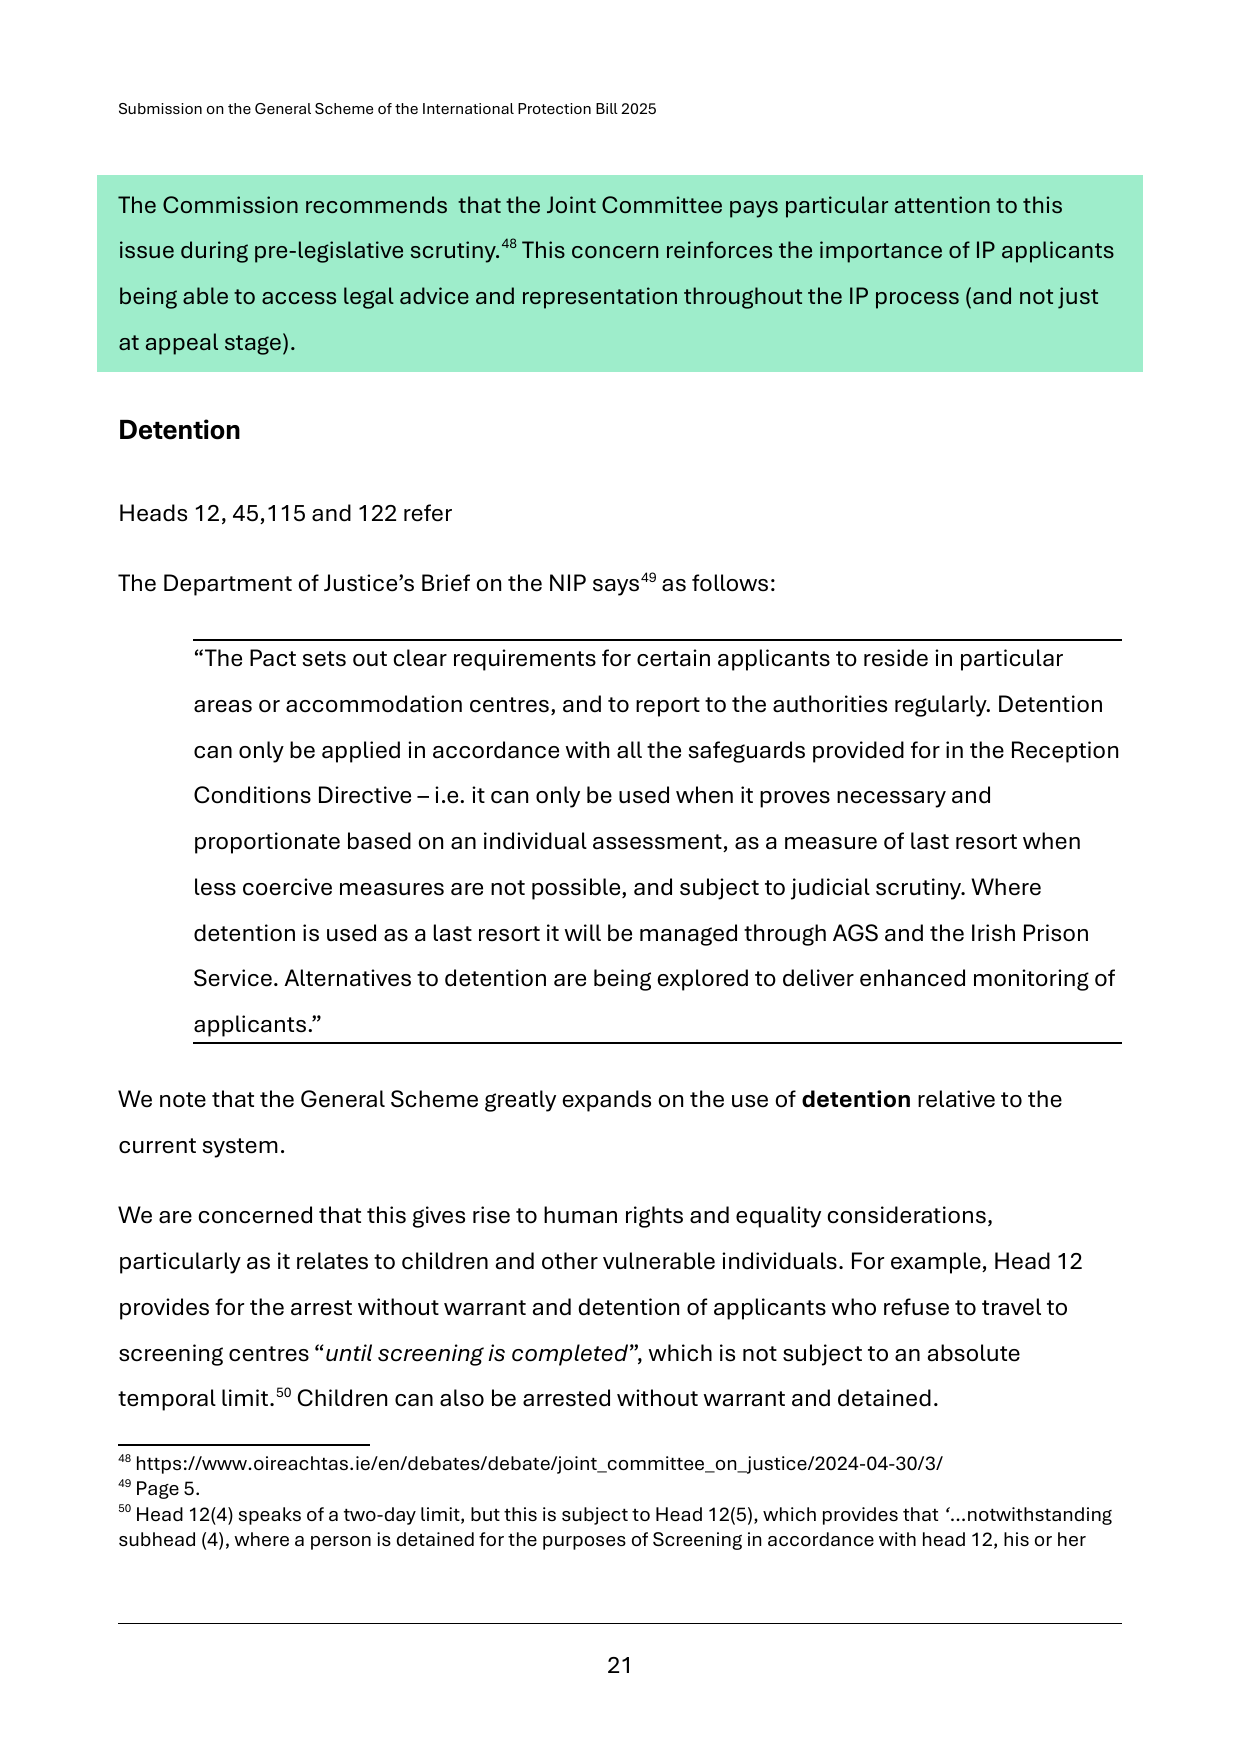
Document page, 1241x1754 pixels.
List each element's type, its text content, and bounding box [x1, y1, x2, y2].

text We are concerned that this gives rise to human rights and equality considerations, particularly as it relates to children and other vulnerable individuals. For example, Head 12 provides for the arrest without warrant and detention of applicants who refuse to travel to screening centres “until screening is completed”, which is not subject to an absolute temporal limit. Children can also be arrested without warrant and detained. [118, 1201, 1122, 1414]
text “The Pact sets out clear requirements for certain applicants to reside in particular areas or accommodation centres, and to report to the authorities regularly. Detention can only be applied in accordance with all the safeguards provided for in the Reception Conditions Directive – i.e. it can only be used when it proves necessary and proportionate based on an individual assessment, as a measure of last resort when less coercive measures are not possible, and subject to judicial scrutiny. Where detention is used as a last resort it will be managed through AGS and the Irish Prison Service. Alternatives to detention are being explored to deliver enhanced monitoring of applicants.” [193, 641, 1122, 1042]
text We note that the General Scheme greatly expands on the use of detention relative to the current system. [118, 1084, 1122, 1160]
text The Department of Justice’s Brief on the NIP says as follows: [118, 568, 1122, 599]
text Heads 12, 45,115 and 122 refer [118, 498, 1122, 528]
subtitle Detention [118, 412, 1122, 448]
text The Commission recommends that the Joint Committee pays particular attention to this issue during pre-legislative scrutiny. This concern reinforces the importance of IP applicants being able to access legal advice and representation throughout the IP process (and not just at appeal stage). [110, 188, 1130, 359]
